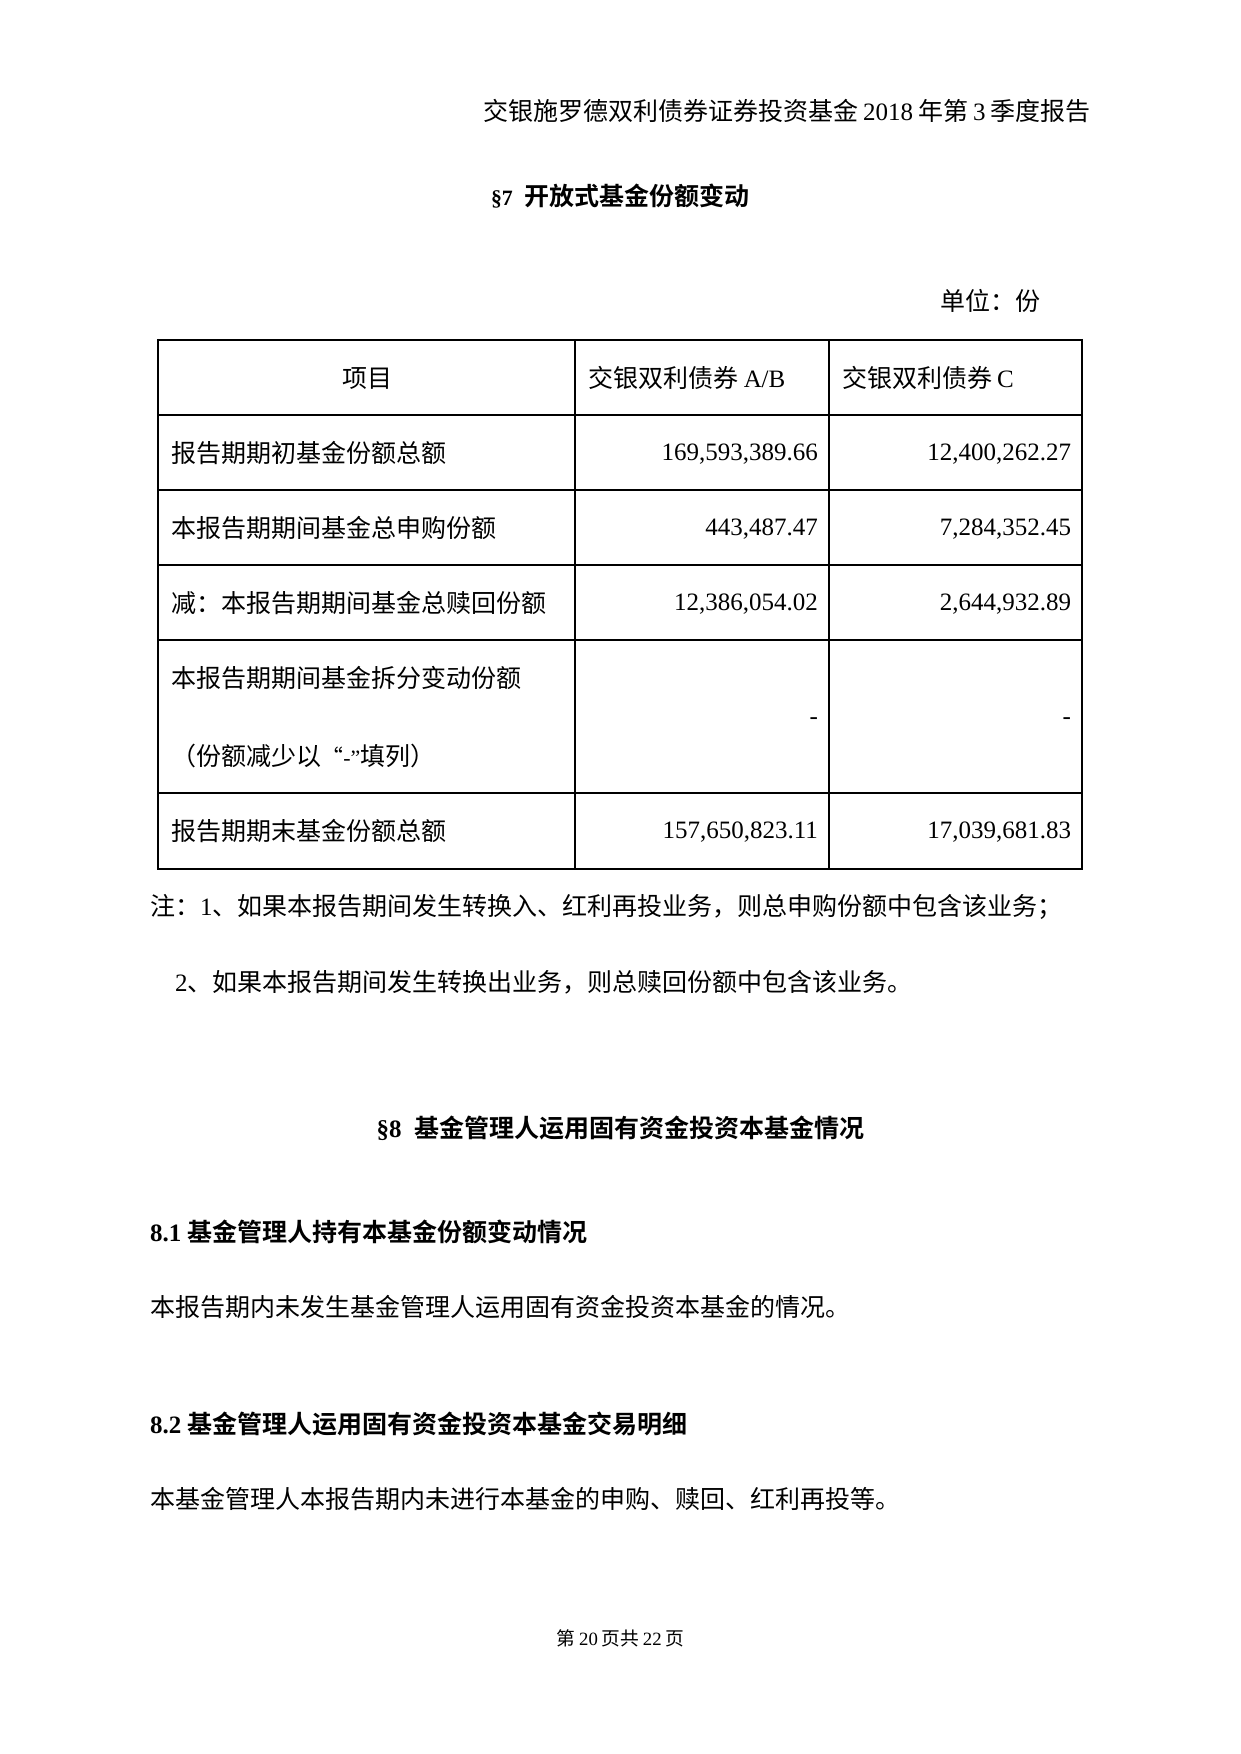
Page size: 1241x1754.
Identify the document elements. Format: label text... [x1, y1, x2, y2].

table_cell 12,400,262.27 [830, 416, 1081, 489]
table_cell 7,284,352.45 [830, 491, 1081, 564]
text 单位：份 [152, 267, 1040, 332]
subtitle §7 开放式基金份额变动 [150, 162, 1090, 227]
subtitle §8 基金管理人运用固有资金投资本基金情况 [150, 1094, 1090, 1159]
text 2、如果本报告期间发生转换出业务，则总赎回份额中包含该业务。 [150, 948, 1090, 1013]
table_cell 12,386,054.02 [576, 566, 828, 639]
text 8.1 基金管理人持有本基金份额变动情况 [150, 1198, 1090, 1263]
text 8.2 基金管理人运用固有资金投资本基金交易明细 [150, 1390, 1090, 1455]
table_header 项目 [159, 341, 574, 414]
text 注：1、如果本报告期间发生转换入、红利再投业务，则总申购份额中包含该业务； [150, 872, 1090, 937]
table_cell - [830, 641, 1081, 792]
text 本报告期内未发生基金管理人运用固有资金投资本基金的情况。 [150, 1273, 1090, 1338]
table_cell 169,593,389.66 [576, 416, 828, 489]
table_cell 报告期期初基金份额总额 [159, 416, 574, 489]
table_cell 本报告期期间基金总申购份额 [159, 491, 574, 564]
table_cell 157,650,823.11 [576, 794, 828, 867]
table_cell 2,644,932.89 [830, 566, 1081, 639]
table_header 交银双利债券C [830, 341, 1081, 414]
table_cell 减：本报告期期间基金总赎回份额 [159, 566, 574, 639]
table_cell 443,487.47 [576, 491, 828, 564]
text 本基金管理人本报告期内未进行本基金的申购、赎回、红利再投等。 [150, 1465, 1090, 1530]
table_cell 17,039,681.83 [830, 794, 1081, 867]
table_header 交银双利债券A/B [576, 341, 828, 414]
table_cell 报告期期末基金份额总额 [159, 794, 574, 867]
table_cell 本报告期期间基金拆分变动份额（份额减少以“-”填列） [159, 641, 574, 792]
table_cell - [576, 641, 828, 792]
